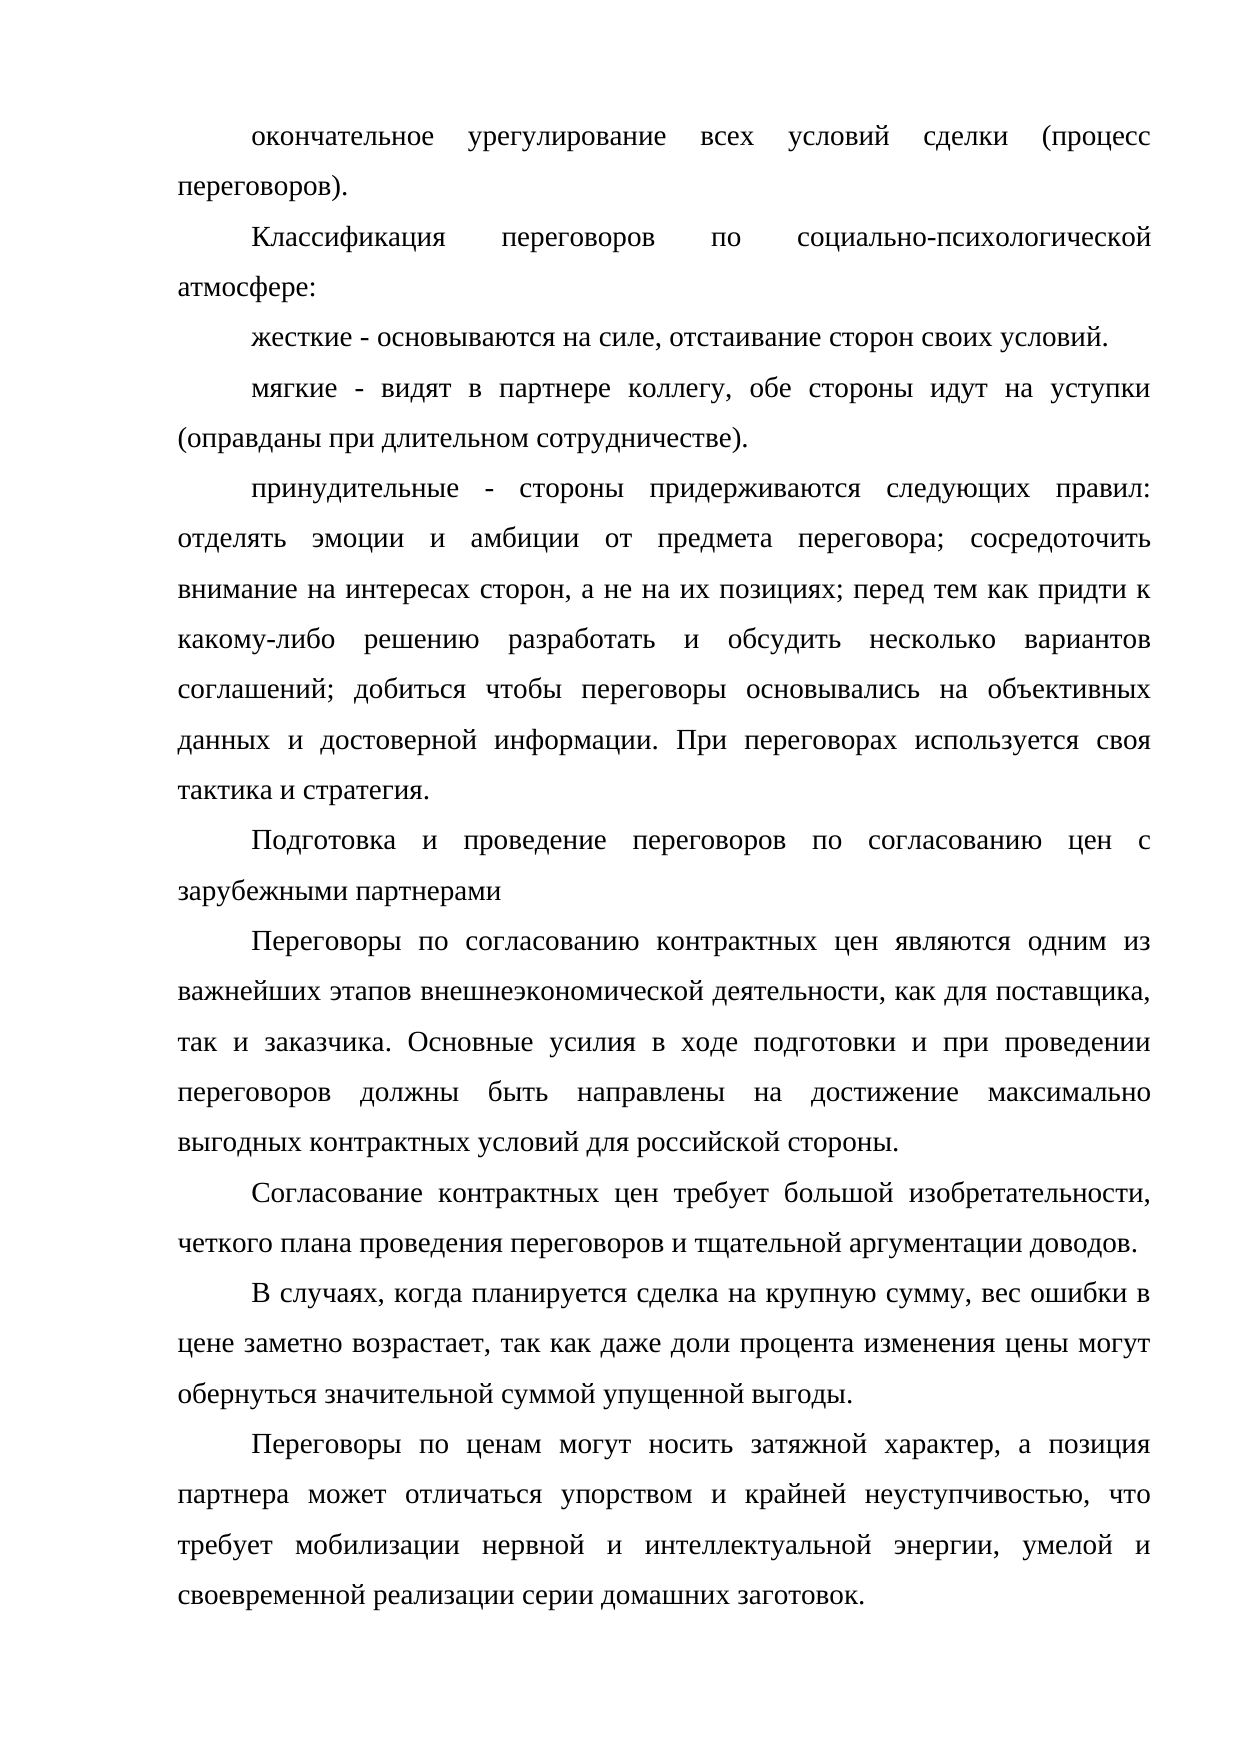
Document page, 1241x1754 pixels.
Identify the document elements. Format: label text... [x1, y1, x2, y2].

text Согласование контрактных цен требует большой изобретательности, четкого плана проведения переговоров и тщательной аргументации доводов. [177, 1175, 1152, 1258]
text Переговоры по согласованию контрактных цен являются одним из важнейших этапов внешнеэкономической деятельности, как для поставщика, так и заказчика. Основные усилия в ходе подготовки и при проведении переговоров должны быть направлены на достижение максимально выгодных контрактных условий для российской стороны. [177, 923, 1152, 1158]
text жесткие - основываются на силе, отстаивание сторон своих условий. [177, 319, 1152, 353]
text Классификация переговоров по социально-психологической атмосфере: [177, 219, 1152, 303]
text Переговоры по ценам могут носить затяжной характер, а позиция партнера может отличаться упорством и крайней неуступчивостью, что требует мобилизации нервной и интеллектуальной энергии, умелой и своевременной реализации серии домашних заготовок. [177, 1426, 1152, 1611]
text Подготовка и проведение переговоров по согласованию цен с зарубежными партнерами [177, 822, 1152, 906]
text мягкие - видят в партнере коллегу, обе стороны идут на уступки (оправданы при длительном сотрудничестве). [177, 370, 1152, 453]
text В случаях, когда планируется сделка на крупную сумму, вес ошибки в цене заметно возрастает, так как даже доли процента изменения цены могут обернуться значительной суммой упущенной выгоды. [177, 1275, 1152, 1409]
text окончательное урегулирование всех условий сделки (процесс переговоров). [177, 118, 1152, 202]
text принудительные - стороны придерживаются следующих правил: отделять эмоции и амбиции от предмета переговора; сосредоточить внимание на интересах сторон, а не на их позициях; перед тем как придти к какому-либо решению разработать и обсудить несколько вариантов соглашений; добиться чтобы переговоры основывались на объективных данных и достоверной информации. При переговорах используется своя тактика и стратегия. [177, 470, 1152, 806]
